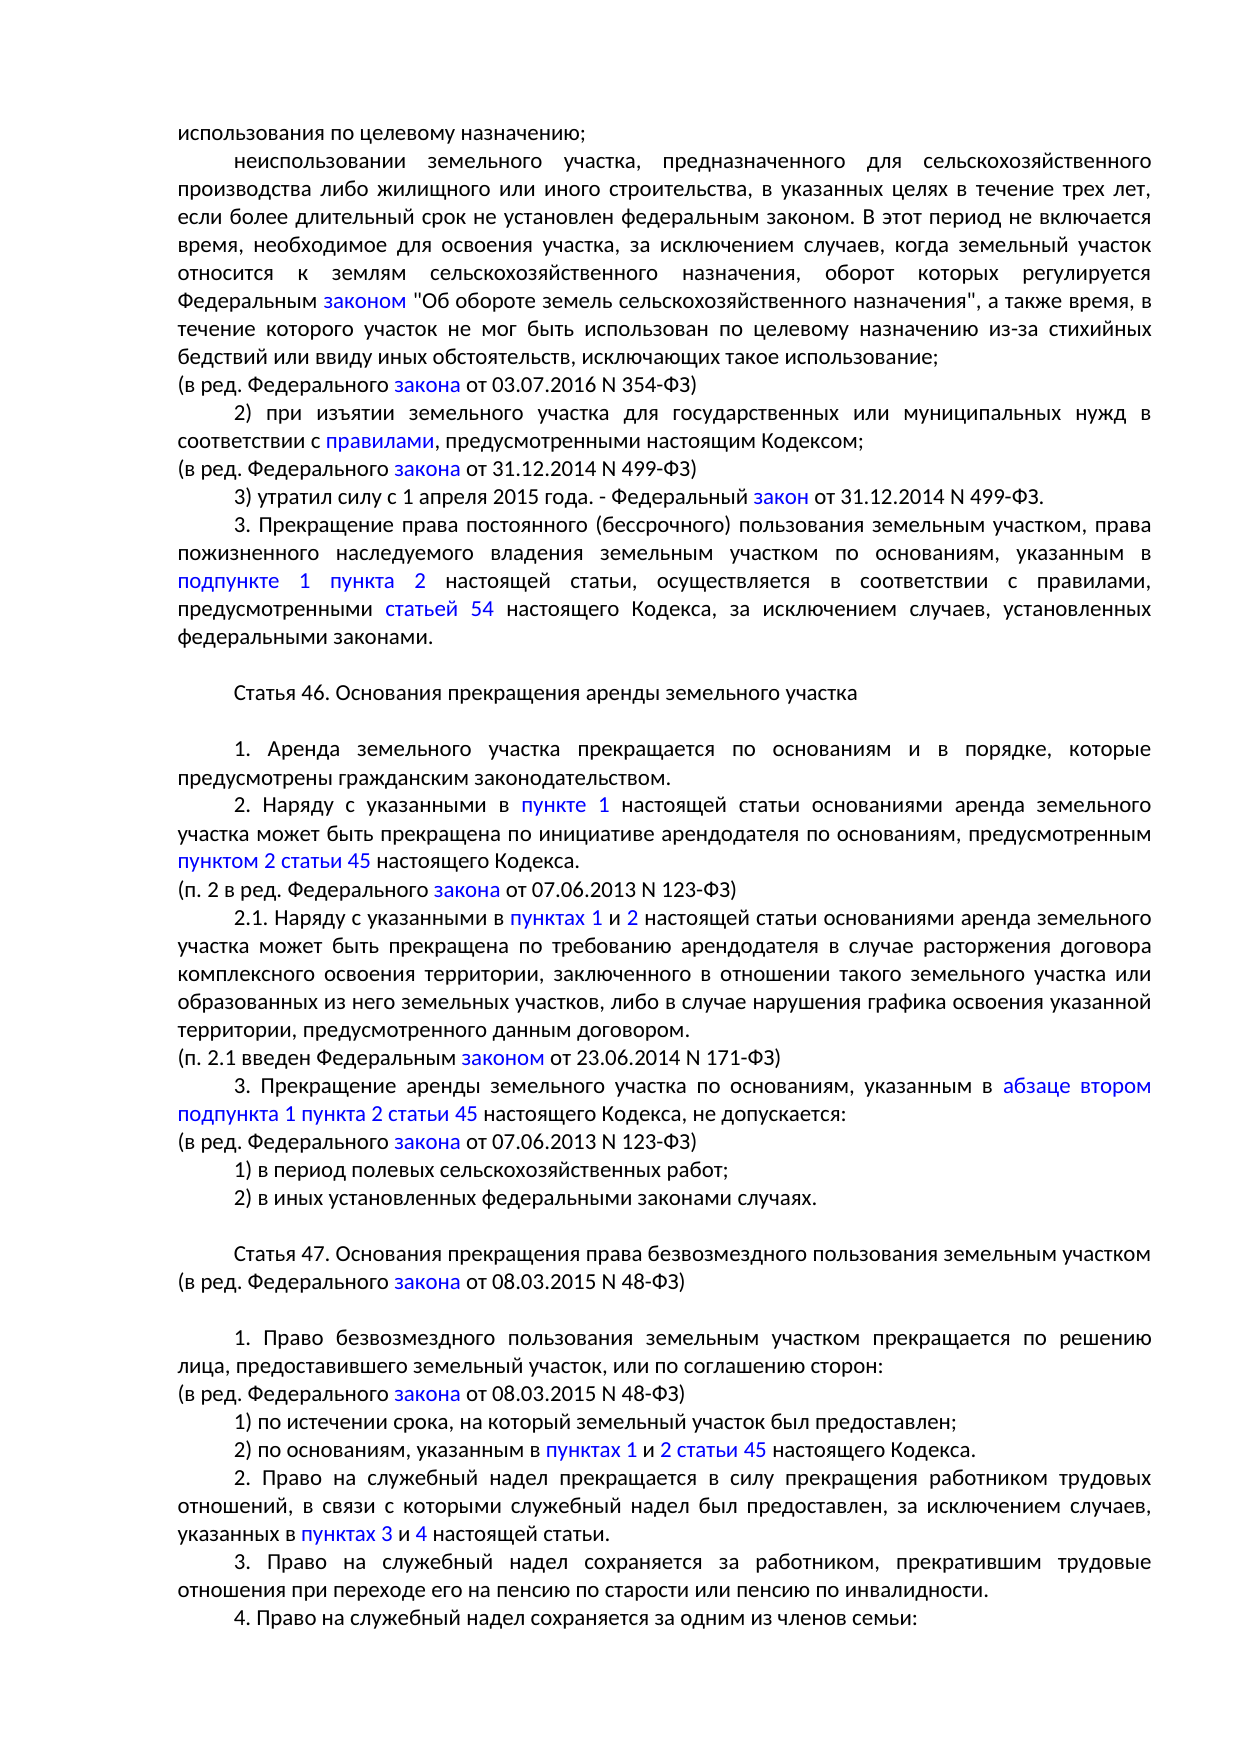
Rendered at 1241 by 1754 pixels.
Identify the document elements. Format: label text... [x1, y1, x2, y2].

text 1) по истечении срока, на который земельный участок был предоставлен; [177, 1407, 1152, 1435]
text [177, 118, 1152, 146]
text 2.1. Наряду с указанными в пунктах 1 и 2 настоящей статьи основаниями аренда земельного участка может быть прекращена по требованию арендодателя в случае расторжения договора комплексного освоения территории, заключенного в отношении такого земельного участка или образованных из него земельных участков, либо в случае нарушения графика освоения указанной территории, предусмотренного данным договором. [177, 903, 1152, 1043]
text (в ред. Федерального закона от 03.07.2016 N 354-ФЗ) [177, 370, 1152, 398]
text 1. Право безвозмездного пользования земельным участком прекращается по решению лица, предоставившего земельный участок, или по соглашению сторон: [177, 1323, 1152, 1379]
text 1. Аренда земельного участка прекращается по основаниям и в порядке, которые предусмотрены гражданским законодательством. [177, 734, 1152, 791]
text 3. Право на служебный надел сохраняется за работником, прекратившим трудовые отношения при переходе его на пенсию по старости или пенсию по инвалидности. [177, 1547, 1152, 1603]
text 2. Наряду с указанными в пункте 1 настоящей статьи основаниями аренда земельного участка может быть прекращена по инициативе арендодателя по основаниям, предусмотренным пунктом 2 статьи 45 настоящего Кодекса. [177, 791, 1152, 875]
text (в ред. Федерального закона от 07.06.2013 N 123-ФЗ) [177, 1127, 1152, 1155]
text 3. Прекращение аренды земельного участка по основаниям, указанным в абзаце втором подпункта 1 пункта 2 статьи 45 настоящего Кодекса, не допускается: [177, 1071, 1152, 1127]
text 1) в период полевых сельскохозяйственных работ; [177, 1155, 1152, 1183]
text Статья 47. Основания прекращения права безвозмездного пользования земельным участком [177, 1239, 1152, 1267]
text 2) по основаниям, указанным в пунктах 1 и 2 статьи 45 настоящего Кодекса. [177, 1435, 1152, 1463]
text 2) в иных установленных федеральными законами случаях. [177, 1183, 1152, 1211]
text Статья 46. Основания прекращения аренды земельного участка [177, 678, 1152, 707]
text (п. 2 в ред. Федерального закона от 07.06.2013 N 123-ФЗ) [177, 875, 1152, 903]
text 2) при изъятии земельного участка для государственных или муниципальных нужд в соответствии с правилами, предусмотренными настоящим Кодексом; [177, 398, 1152, 454]
text 2. Право на служебный надел прекращается в силу прекращения работником трудовых отношений, в связи с которыми служебный надел был предоставлен, за исключением случаев, указанных в пунктах 3 и 4 настоящей статьи. [177, 1463, 1152, 1547]
text 3. Прекращение права постоянного (бессрочного) пользования земельным участком, права пожизненного наследуемого владения земельным участком по основаниям, указанным в подпункте 1 пункта 2 настоящей статьи, осуществляется в соответствии с правилами, предусмотренными статьей 54 настоящего Кодекса, за исключением случаев, установленных федеральными законами. [177, 510, 1152, 651]
text (в ред. Федерального закона от 08.03.2015 N 48-ФЗ) [177, 1379, 1152, 1407]
text (в ред. Федерального закона от 31.12.2014 N 499-ФЗ) [177, 454, 1152, 482]
text 3) утратил силу с 1 апреля 2015 года. - Федеральный закон от 31.12.2014 N 499-ФЗ. [177, 482, 1152, 510]
text (в ред. Федерального закона от 08.03.2015 N 48-ФЗ) [177, 1267, 1152, 1295]
text (п. 2.1 введен Федеральным законом от 23.06.2014 N 171-ФЗ) [177, 1043, 1152, 1071]
text неиспользовании земельного участка, предназначенного для сельскохозяйственного производства либо жилищного или иного строительства, в указанных целях в течение трех лет, если более длительный срок не установлен федеральным законом. В этот период не включается время, необходимое для освоения участка, за исключением случаев, когда земельный участок относится к землям сельскохозяйственного назначения, оборот которых регулируется Федеральным законом "Об обороте земель сельскохозяйственного назначения", а также время, в течение которого участок не мог быть использован по целевому назначению из-за стихийных бедствий или ввиду иных обстоятельств, исключающих такое использование; [177, 146, 1152, 370]
text 4. Право на служебный надел сохраняется за одним из членов семьи: [177, 1603, 1152, 1631]
